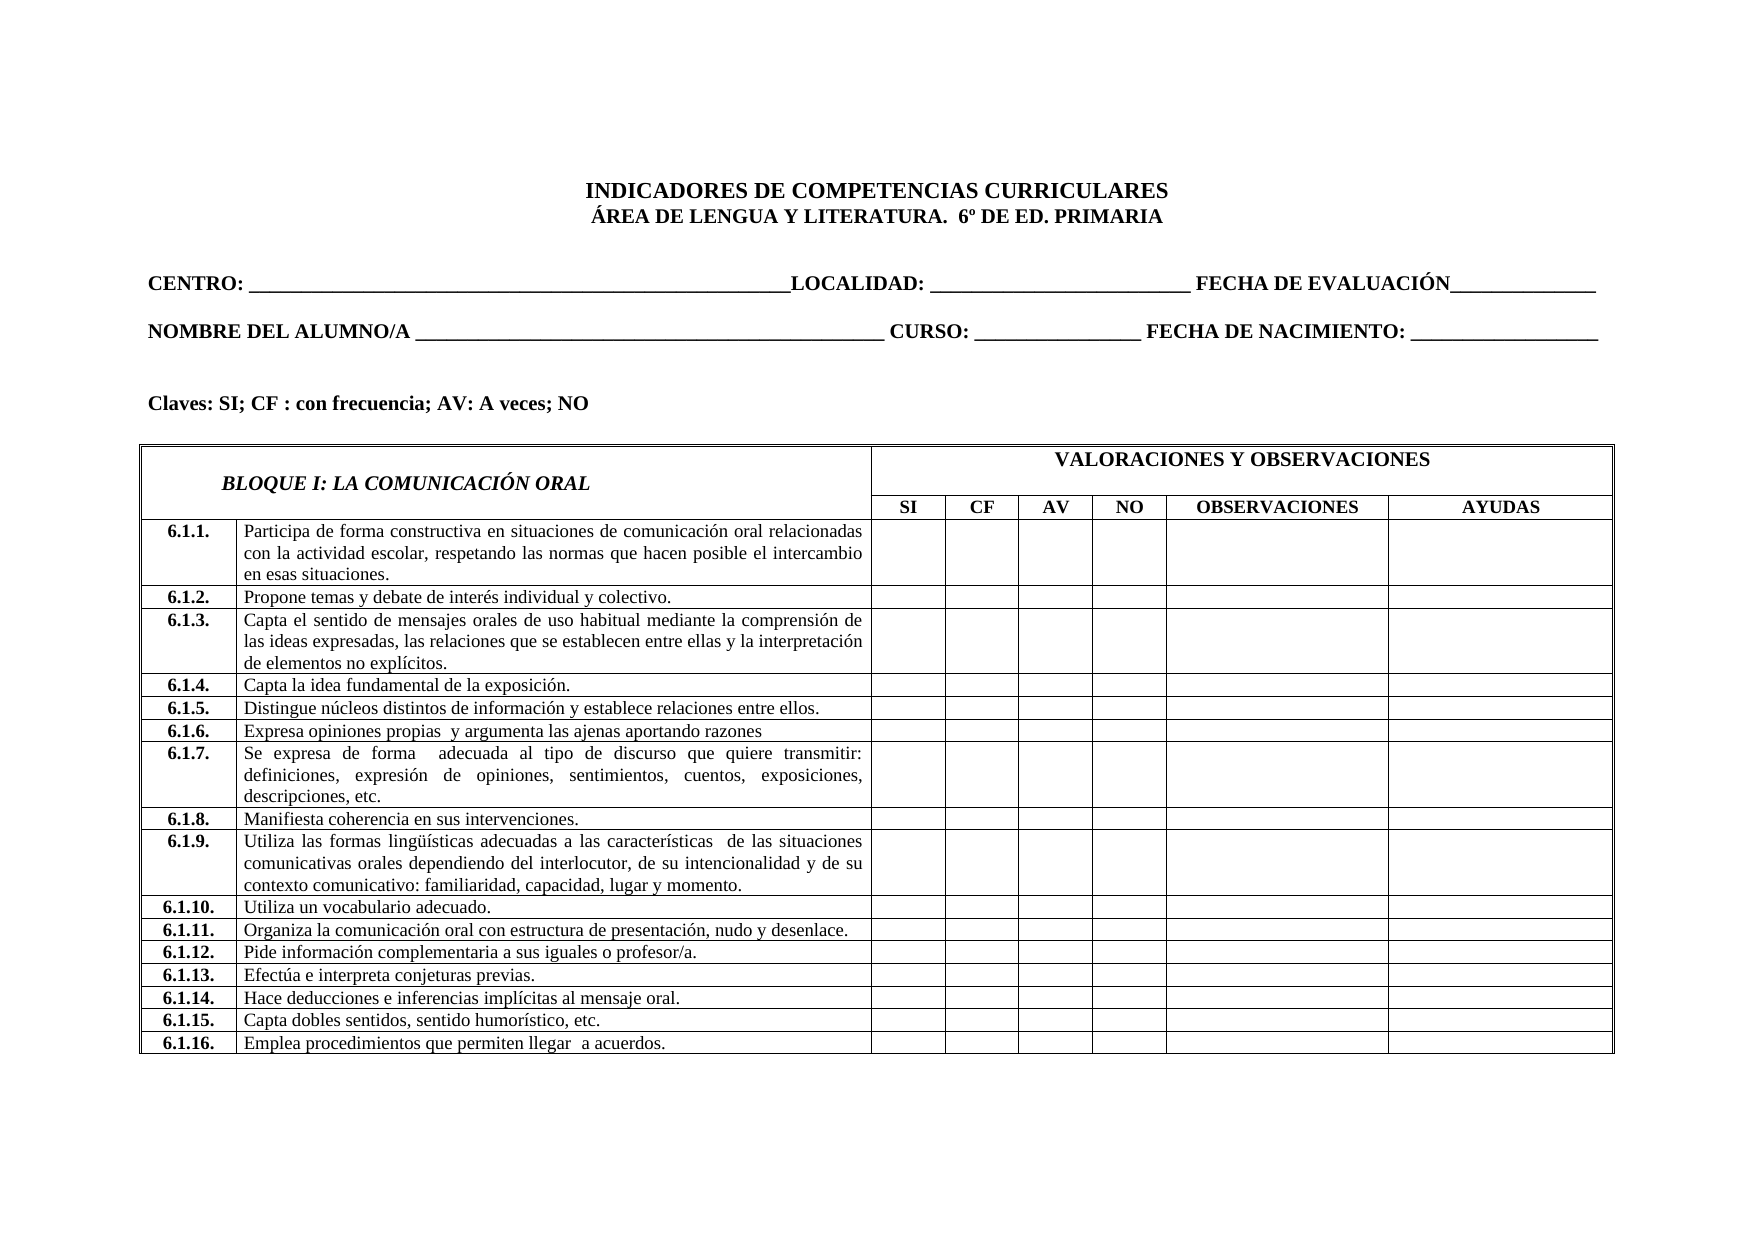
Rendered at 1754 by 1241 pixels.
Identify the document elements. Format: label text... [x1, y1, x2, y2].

table_cell [1167, 964, 1388, 986]
table_cell Utiliza las formas lingüísticas adecuadas a las características de las situaciones comunicativas orales dependiendo del interlocutor, de su intencionalidad y de su contexto comunicativo: familiaridad, capacidad, lugar y momento. [237, 830, 871, 895]
table_cell Emplea procedimientos que permiten llegar a acuerdos. [237, 1032, 871, 1053]
table_cell 6.1.6. [142, 720, 236, 741]
table_cell [1093, 520, 1166, 585]
table_cell [1389, 919, 1612, 940]
table_cell Organiza la comunicación oral con estructura de presentación, nudo y desenlace. [237, 919, 871, 940]
table_cell [1019, 674, 1092, 696]
table_cell Participa de forma constructiva en situaciones de comunicación oral relacionadas con la actividad escolar, respetando las normas que hacen posible el intercambio en esas situaciones. [237, 520, 871, 585]
table_cell [1389, 896, 1612, 918]
table_cell 6.1.2. [142, 586, 236, 607]
table_cell [872, 987, 945, 1008]
table_cell [1019, 720, 1092, 741]
table_cell Propone temas y debate de interés individual y colectivo. [237, 586, 871, 607]
table_cell [1019, 609, 1092, 673]
table_cell 6.1.3. [142, 609, 236, 673]
table_cell [1167, 919, 1388, 940]
table_cell 6.1.8. [142, 808, 236, 829]
table_cell [1389, 830, 1612, 895]
table_cell [1019, 697, 1092, 718]
table_cell 6.1.4. [142, 674, 236, 696]
table_cell [1167, 1032, 1388, 1053]
table_cell [946, 742, 1018, 807]
table_cell [946, 941, 1018, 963]
table_cell [946, 720, 1018, 741]
text ÁREA DE LENGUA Y LITERATURA. 6º DE ED. PRIMARIA [148, 203, 1606, 228]
table_cell SI [872, 496, 945, 519]
table_cell [1167, 609, 1388, 673]
table_cell [1167, 830, 1388, 895]
table_cell [946, 830, 1018, 895]
table_cell [1167, 896, 1388, 918]
table_cell 6.1.14. [142, 987, 236, 1008]
table_cell AYUDAS [1389, 496, 1612, 519]
table_cell [946, 520, 1018, 585]
table_cell [946, 987, 1018, 1008]
table_cell [1389, 941, 1612, 963]
table_cell CF [946, 496, 1018, 519]
table_cell [1389, 609, 1612, 673]
table_cell 6.1.10. [142, 896, 236, 918]
table_cell [1019, 1032, 1092, 1053]
table_cell [1093, 720, 1166, 741]
table_cell [1389, 720, 1612, 741]
table_cell 6.1.12. [142, 941, 236, 963]
table_cell [1093, 941, 1166, 963]
table_cell 6.1.7. [142, 742, 236, 807]
table_cell [1093, 1009, 1166, 1031]
table_cell AV [1019, 496, 1092, 519]
table_cell [1167, 720, 1388, 741]
table_cell [946, 1032, 1018, 1053]
table_cell [1389, 520, 1612, 585]
table_cell [872, 941, 945, 963]
table_cell [1019, 808, 1092, 829]
table_cell [946, 586, 1018, 607]
table_cell 6.1.13. [142, 964, 236, 986]
table_cell [872, 919, 945, 940]
table_cell [1389, 1009, 1612, 1031]
table_cell [1093, 987, 1166, 1008]
table_cell [1389, 586, 1612, 607]
table_cell Capta la idea fundamental de la exposición. [237, 674, 871, 696]
table_cell [1167, 808, 1388, 829]
table_cell [1019, 520, 1092, 585]
table_cell [872, 697, 945, 718]
table_cell [1093, 830, 1166, 895]
table_cell OBSERVACIONES [1167, 496, 1388, 519]
table_cell Hace deducciones e inferencias implícitas al mensaje oral. [237, 987, 871, 1008]
table_cell Utiliza un vocabulario adecuado. [237, 896, 871, 918]
table_cell [1093, 896, 1166, 918]
table_cell [1389, 674, 1612, 696]
table_cell [946, 808, 1018, 829]
table_cell Pide información complementaria a sus iguales o profesor/a. [237, 941, 871, 963]
table_cell [872, 1032, 945, 1053]
table_cell [1019, 987, 1092, 1008]
table_cell [1389, 1032, 1612, 1053]
table_cell Capta el sentido de mensajes orales de uso habitual mediante la comprensión de las ideas expresadas, las relaciones que se establecen entre ellas y la interpretación de elementos no explícitos. [237, 609, 871, 673]
table_cell [1167, 697, 1388, 718]
table_cell [1019, 919, 1092, 940]
table_cell [872, 720, 945, 741]
table_cell [1389, 808, 1612, 829]
table_cell [1167, 674, 1388, 696]
table_cell 6.1.5. [142, 697, 236, 718]
table_cell [1019, 964, 1092, 986]
table_cell [1389, 987, 1612, 1008]
table_cell [872, 964, 945, 986]
table_cell 6.1.11. [142, 919, 236, 940]
subtitle Claves: SI; CF : con frecuencia; AV: A veces; NO [148, 391, 1606, 415]
table_cell [946, 964, 1018, 986]
table_cell [1093, 586, 1166, 607]
table_cell [1093, 609, 1166, 673]
table_cell [1167, 1009, 1388, 1031]
table_cell [1093, 674, 1166, 696]
table_cell [1389, 697, 1612, 718]
table_cell [1019, 896, 1092, 918]
table_cell [1093, 742, 1166, 807]
table_cell [1167, 742, 1388, 807]
table_cell [1019, 742, 1092, 807]
table_header VALORACIONES Y OBSERVACIONES [872, 447, 1612, 495]
table_cell [946, 919, 1018, 940]
table_cell Expresa opiniones propias y argumenta las ajenas aportando razones [237, 720, 871, 741]
table_cell [946, 697, 1018, 718]
table_cell Efectúa e interpreta conjeturas previas. [237, 964, 871, 986]
table_cell Capta dobles sentidos, sentido humorístico, etc. [237, 1009, 871, 1031]
table_cell NO [1093, 496, 1166, 519]
table_cell [872, 896, 945, 918]
table_cell [872, 808, 945, 829]
table_cell [1093, 808, 1166, 829]
table_cell [946, 1009, 1018, 1031]
table_cell [946, 896, 1018, 918]
table_cell [946, 674, 1018, 696]
table_cell [872, 1009, 945, 1031]
table_cell [1167, 520, 1388, 585]
table_cell [872, 742, 945, 807]
table_cell [946, 609, 1018, 673]
table_cell [872, 586, 945, 607]
table_cell Se expresa de forma adecuada al tipo de discurso que quiere transmitir: definiciones, expresión de opiniones, sentimientos, cuentos, exposiciones, descripciones, etc. [237, 742, 871, 807]
table_cell [1167, 586, 1388, 607]
table_cell 6.1.16. [142, 1032, 236, 1053]
table_cell [1093, 1032, 1166, 1053]
table_cell [1167, 941, 1388, 963]
table_cell [1019, 586, 1092, 607]
table_cell 6.1.15. [142, 1009, 236, 1031]
table_cell 6.1.1. [142, 520, 236, 585]
table_cell 6.1.9. [142, 830, 236, 895]
table_cell [1019, 830, 1092, 895]
table_cell [872, 674, 945, 696]
table_cell Distingue núcleos distintos de información y establece relaciones entre ellos. [237, 697, 871, 718]
table_cell [872, 830, 945, 895]
subtitle CENTRO: ____________________________________________________LOCALIDAD: _________________________ FECHA DE EVALUACIÓN______________ [148, 271, 1606, 295]
table_header BLOQUE I: LA COMUNICACIÓN ORAL [142, 447, 871, 519]
table_cell [1019, 1009, 1092, 1031]
table_cell Manifiesta coherencia en sus intervenciones. [237, 808, 871, 829]
table_cell [1093, 919, 1166, 940]
table_cell [1019, 941, 1092, 963]
table_cell [1389, 964, 1612, 986]
table_cell [1389, 742, 1612, 807]
text NOMBRE DEL ALUMNO/A _____________________________________________ CURSO: ________________ FECHA DE NACIMIENTO: __________________ [148, 319, 1606, 343]
title INDICADORES DE COMPETENCIAS CURRICULARES [148, 177, 1606, 203]
table_cell [872, 520, 945, 585]
table_cell [1093, 964, 1166, 986]
table_cell [1167, 987, 1388, 1008]
table_cell [1093, 697, 1166, 718]
table_cell [872, 609, 945, 673]
